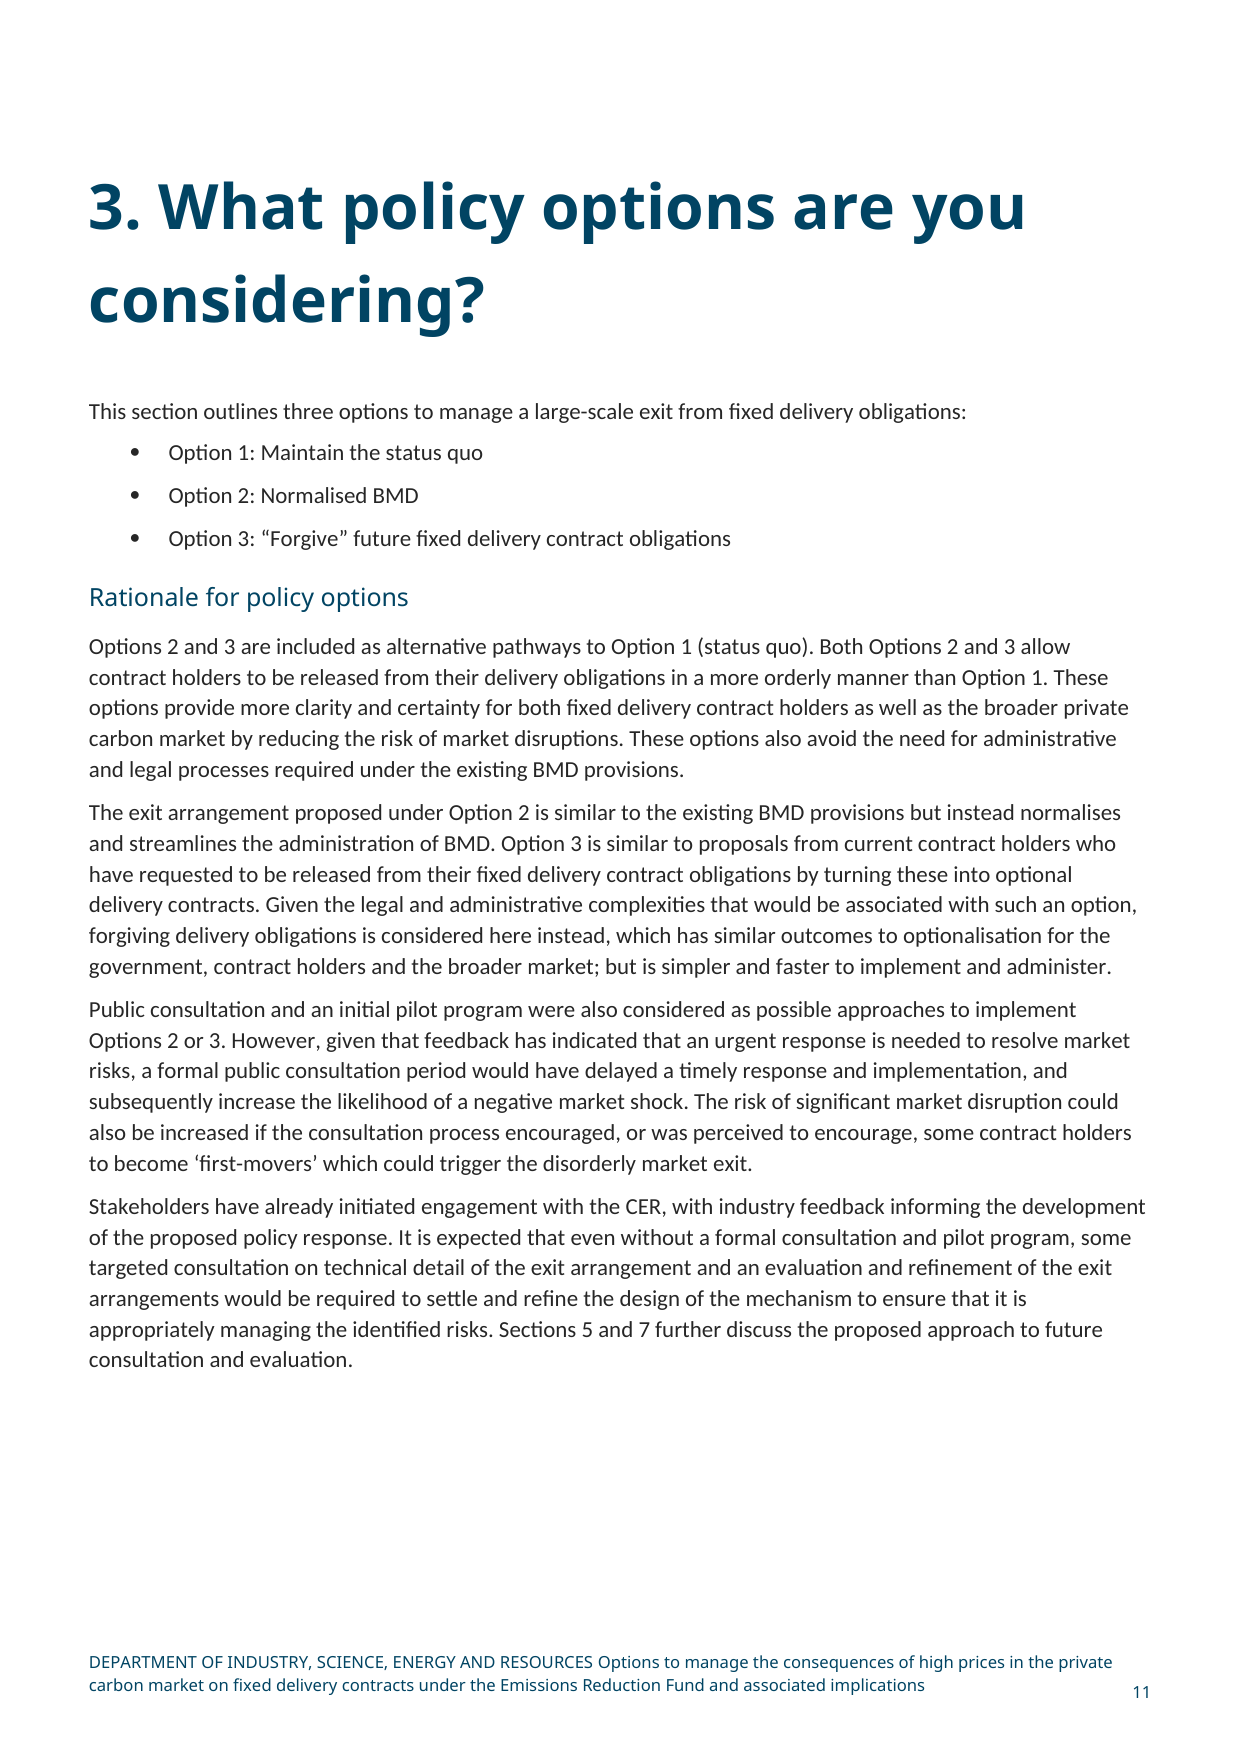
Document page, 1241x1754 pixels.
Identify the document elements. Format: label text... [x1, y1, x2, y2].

subtitle Rationale for policy options [89, 580, 1152, 614]
list Option 3: “Forgive” future fixed delivery contract obligations [131, 524, 1152, 552]
text Stakeholders have already initiated engagement with the CER, with industry feedback informing the development of the proposed policy response. It is expected that even without a formal consultation and pilot program, some targeted consultation on technical detail of the exit arrangement and an evaluation and refinement of the exit arrangements would be required to settle and refine the design of the mechanism to ensure that it is appropriately managing the identified risks. Sections 5 and 7 further discuss the proposed approach to future consultation and evaluation. [89, 1192, 1152, 1374]
subtitle 3. What policy options are you considering? [89, 162, 1152, 341]
text Options 2 and 3 are included as alternative pathways to Option 1 (status quo). Both Options 2 and 3 allow contract holders to be released from their delivery obligations in a more orderly manner than Option 1. These options provide more clarity and certainty for both fixed delivery contract holders as well as the broader private carbon market by reducing the risk of market disruptions. These options also avoid the need for administrative and legal processes required under the existing BMD provisions. [89, 632, 1152, 783]
text Public consultation and an initial pilot program were also considered as possible approaches to implement Options 2 or 3. However, given that feedback has indicated that an urgent response is needed to resolve market risks, a formal public consultation period would have delayed a timely response and implementation, and subsequently increase the likelihood of a negative market shock. The risk of significant market disruption could also be increased if the consultation process encouraged, or was perceived to encourage, some contract holders to become ‘first-movers’ which could trigger the disorderly market exit. [89, 995, 1152, 1177]
list Option 2: Normalised BMD [131, 481, 1152, 509]
text The exit arrangement proposed under Option 2 is similar to the existing BMD provisions but instead normalises and streamlines the administration of BMD. Option 3 is similar to proposals from current contract holders who have requested to be released from their fixed delivery contract obligations by turning these into optional delivery contracts. Given the legal and administrative complexities that would be associated with such an option, forgiving delivery obligations is considered here instead, which has similar outcomes to optionalisation for the government, contract holders and the broader market; but is simpler and faster to implement and administer. [89, 798, 1152, 980]
list Option 1: Maintain the status quo [131, 438, 1152, 466]
text This section outlines three options to manage a large-scale exit from fixed delivery obligations: [89, 397, 1152, 425]
